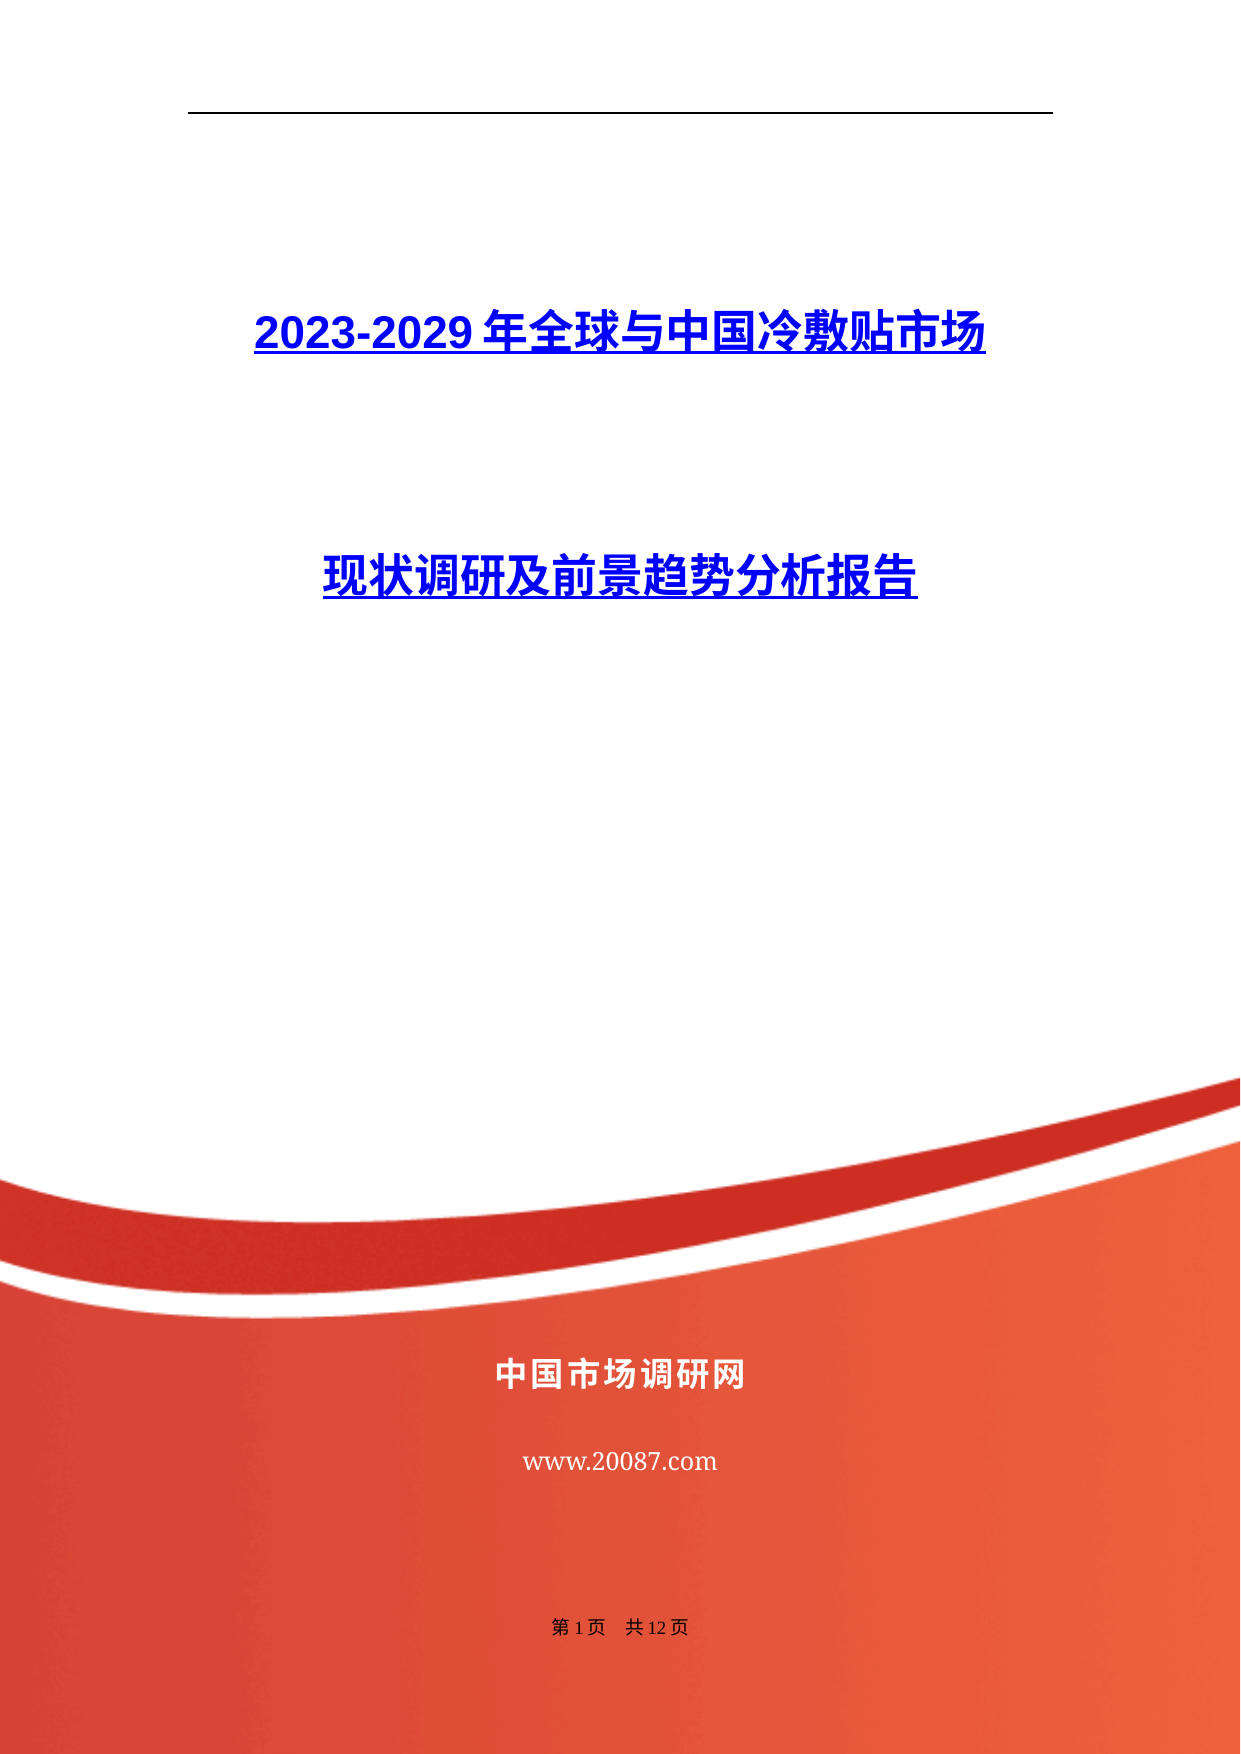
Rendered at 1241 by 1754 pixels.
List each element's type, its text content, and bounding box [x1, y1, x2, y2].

subtitle 中国市场调研网 [187, 1339, 1053, 1404]
table_header 2023-2029年全球与中国冷敷贴市场现状调研及前景趋势分析报告 [188, 207, 1053, 773]
picture [0, 1006, 1241, 1754]
text www.20087.com [187, 1428, 1053, 1493]
